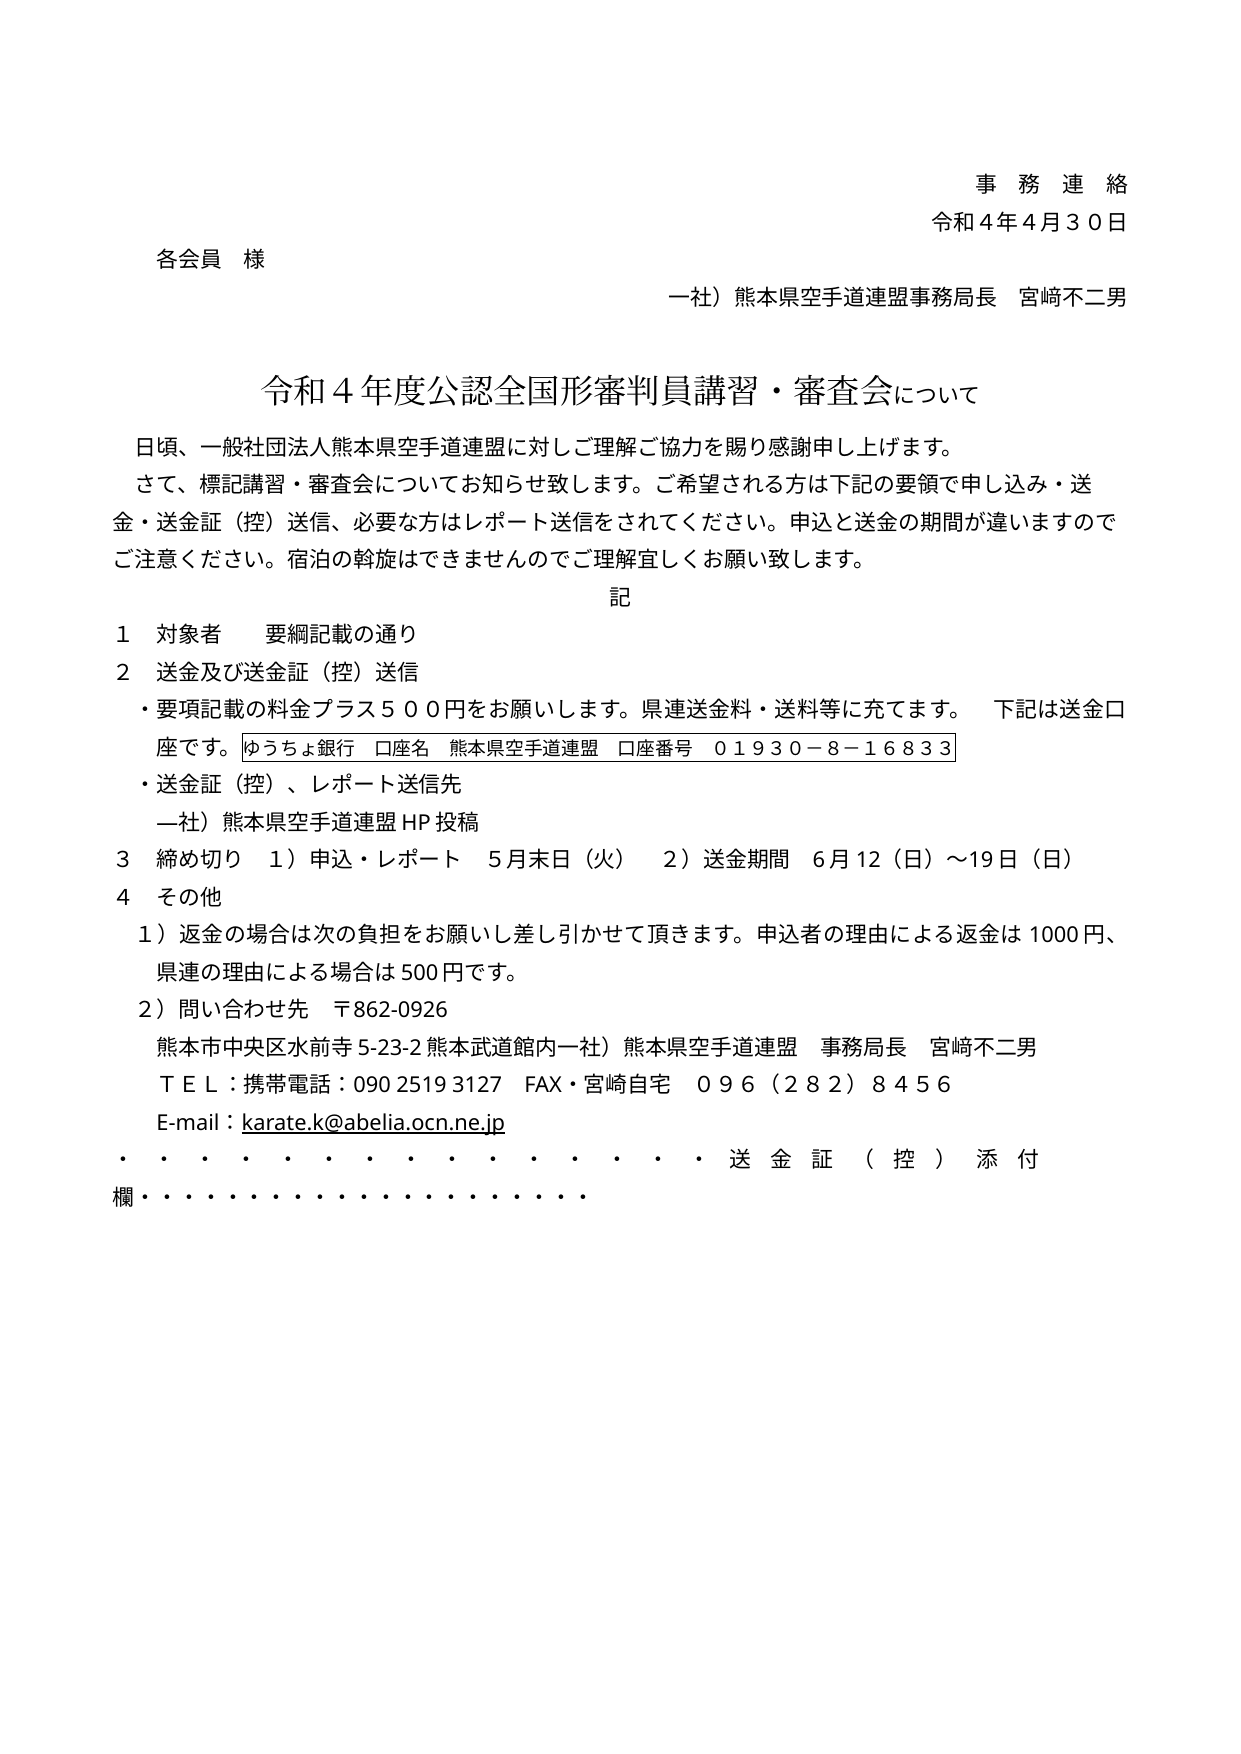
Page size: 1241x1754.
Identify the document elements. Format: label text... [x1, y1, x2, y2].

text ・・・・・・・・・・・・・・・送金証（控）添付欄・・・・・・・・・・・・・・・・・・・・・ [112, 1139, 1040, 1214]
text ２）問い合わせ先 〒862-0926 [112, 989, 1128, 1027]
text 事 務 連 絡 [112, 164, 1128, 202]
subtitle 記 [112, 577, 1128, 614]
text ４ その他 [112, 877, 1128, 914]
text E-mail：karate.k@abelia.ocn.ne.jp [112, 1102, 1128, 1139]
text ３ 締め切り １）申込・レポート ５月末日（火） ２）送金期間 6月12（日）～19日（日） [112, 839, 1128, 877]
text １ 対象者 要綱記載の通り [112, 614, 1128, 652]
text ・送金証（控）、レポート送信先 [112, 764, 1128, 802]
text 日頃、一般社団法人熊本県空手道連盟に対しご理解ご協力を賜り感謝申し上げます。 [112, 427, 1128, 464]
text 熊本市中央区水前寺5-23-2熊本武道館内一社）熊本県空手道連盟 事務局長 宮﨑不二男 [112, 1027, 1128, 1064]
text ・要項記載の料金プラス５００円をお願いします。県連送金料・送料等に充てます。 下記は送金口座です。ゆうちょ銀行 口座名 熊本県空手道連盟 口座番号 ０１９３０－８－１６８３３ [134, 689, 1128, 764]
text ２ 送金及び送金証（控）送信 [112, 652, 1128, 689]
text 令和４年４月３０日 [112, 202, 1128, 239]
text ＴＥＬ：携帯電話：090 2519 3127 FAX・宮崎自宅 ０９６（２８２）８４５６ [112, 1064, 1128, 1102]
text １）返金の場合は次の負担をお願いし差し引かせて頂きます。申込者の理由による返金は1000円、県連の理由による場合は500円です。 [112, 914, 1128, 989]
text ―社）熊本県空手道連盟HP投稿 [112, 802, 1128, 839]
text さて、標記講習・審査会についてお知らせ致します。ご希望される方は下記の要領で申し込み・送金・送金証（控）送信、必要な方はレポート送信をされてください。申込と送金の期間が違いますのでご注意ください。宿泊の斡旋はできませんのでご理解宜しくお願い致します。 [112, 464, 1128, 577]
text 一社）熊本県空手道連盟事務局長 宮﨑不二男 [112, 277, 1128, 314]
text 令和４年度公認全国形審判員講習・審査会について [112, 352, 1128, 427]
text 各会員 様 [112, 239, 1128, 277]
